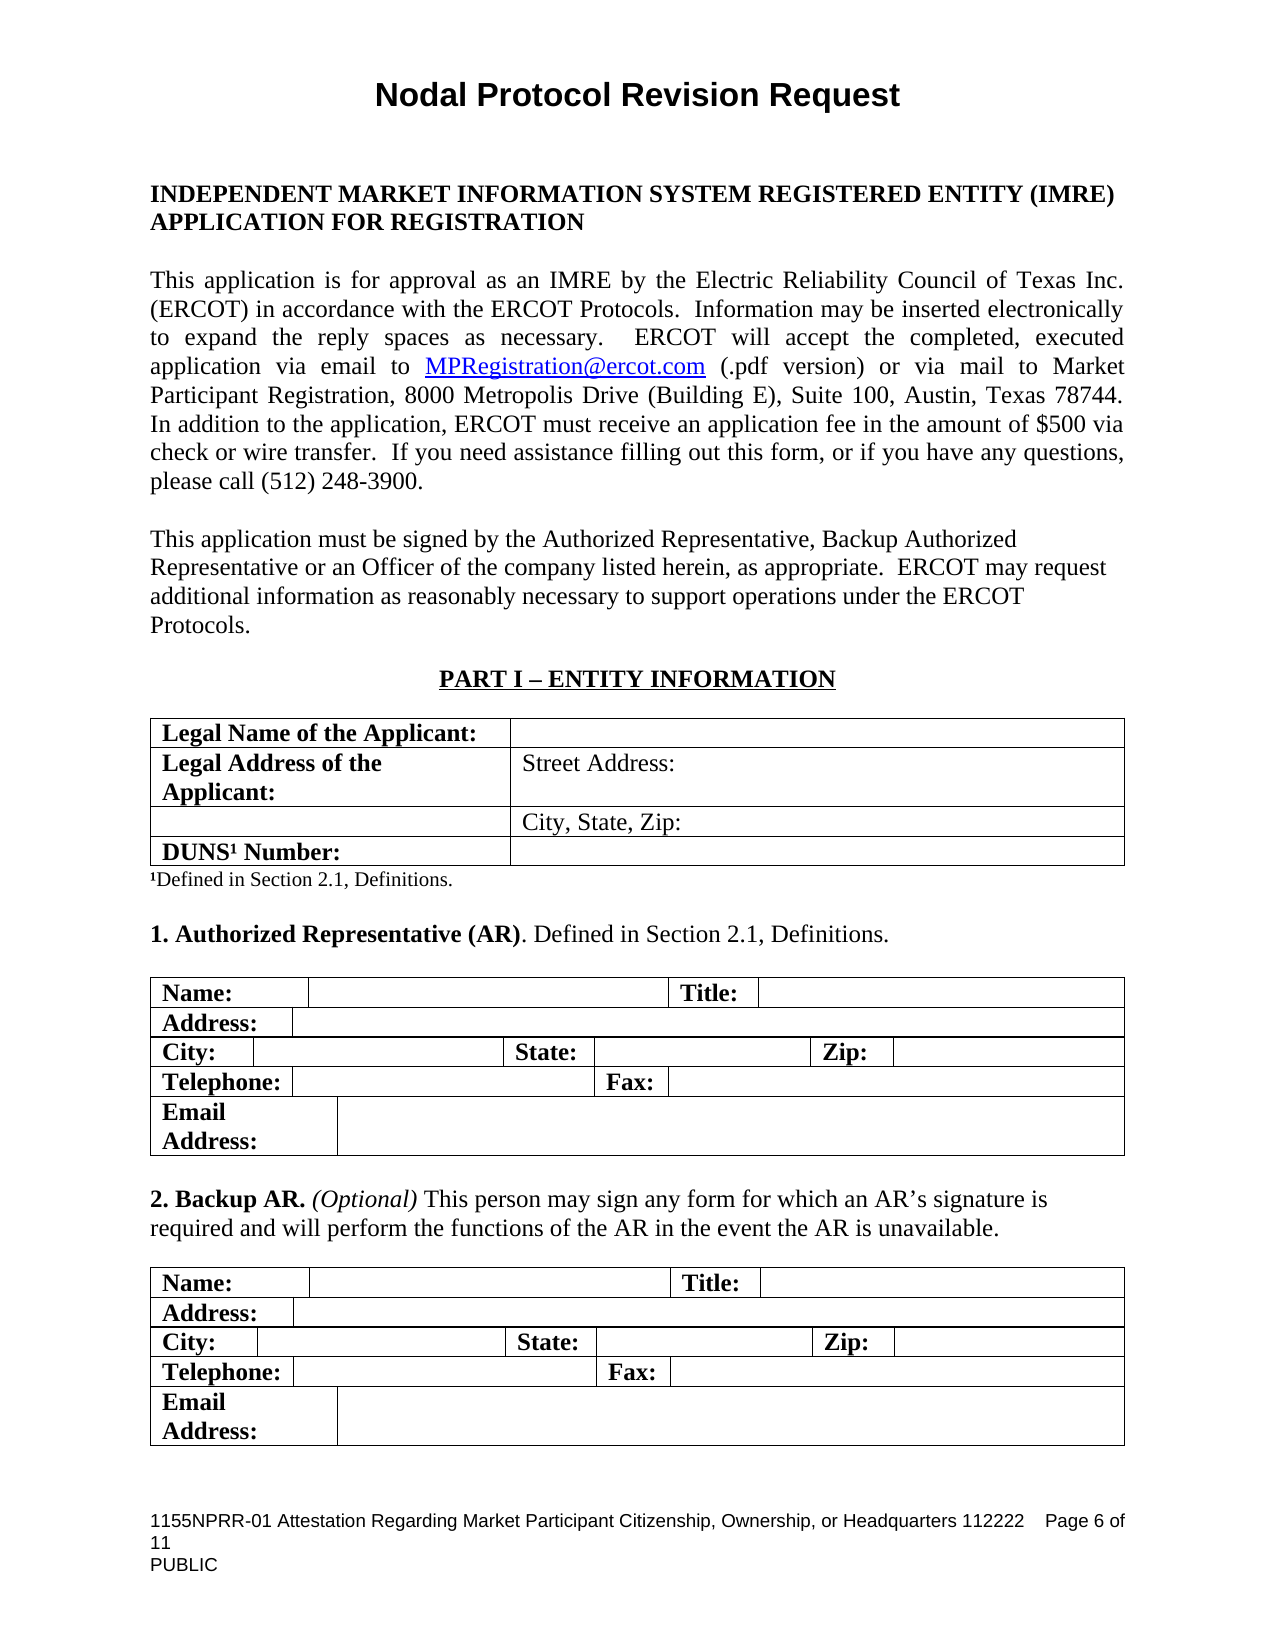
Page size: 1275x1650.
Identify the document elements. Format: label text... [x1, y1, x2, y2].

table_header Legal Name of the Applicant: [151, 719, 510, 747]
table_cell Address: [151, 1298, 293, 1326]
table_cell City, State, Zip: [511, 807, 1124, 836]
table_cell Fax: [597, 1357, 670, 1386]
table_cell [895, 1328, 1124, 1356]
text APPLICATION FOR REGISTRATION [150, 207, 1125, 236]
table_header [759, 978, 1124, 1007]
text This application is for approval as an IMRE by the Electric Reliability Council of Texas Inc. (ERCOT) in accordance with the ERCOT Protocols. Information may be inserted electronically to expand the reply spaces as necessary. ERCOT will accept the completed, executed application via email to MPRegistration@ercot.com (.pdf version) or via mail to Market Participant Registration, 8000 Metropolis Drive (Building E), Suite 100, Austin, Texas 78744. In addition to the application, ERCOT must receive an application fee in the amount of $500 via check or wire transfer. If you need assistance filling out this form, or if you have any questions, please call (512) 248-3900. [150, 265, 1125, 495]
table_cell Legal Address of the Applicant: [151, 748, 510, 806]
table_cell [293, 1008, 1124, 1036]
table_cell Street Address: [511, 748, 1124, 806]
table_cell [597, 1328, 812, 1356]
text ¹Defined in Section 2.1, Definitions. [150, 866, 1125, 891]
table_header Name: [151, 1268, 309, 1297]
table_header [761, 1268, 1124, 1297]
table_cell State: [506, 1328, 596, 1356]
table_header Title: [669, 978, 758, 1007]
text 1. Authorized Representative (AR). Defined in Section 2.1, Definitions. [150, 919, 1125, 948]
table_cell [293, 1067, 594, 1096]
table_cell City: [151, 1328, 257, 1356]
table_cell [511, 837, 1124, 865]
table_cell [894, 1038, 1124, 1066]
table_cell [669, 1067, 1124, 1096]
table_header [309, 978, 668, 1007]
text PART I – ENTITY Information [150, 664, 1125, 692]
table_cell Telephone: [151, 1067, 292, 1096]
table_header Name: [151, 978, 308, 1007]
table_cell [258, 1328, 505, 1356]
table_cell [595, 1038, 810, 1066]
table_cell [294, 1298, 1124, 1326]
table_cell [338, 1387, 1124, 1444]
table_cell [254, 1038, 503, 1066]
table_cell [338, 1097, 1124, 1154]
table_cell Email Address: [151, 1387, 337, 1444]
table_header [310, 1268, 670, 1297]
table_cell DUNS¹ Number: [151, 837, 510, 865]
table_cell Zip: [813, 1328, 894, 1356]
table_cell Zip: [811, 1038, 893, 1066]
text INDEPENDENT MARKET INFORMATION SYSTEM REGISTERED ENTITY (IMRE) [150, 179, 1125, 207]
table_cell [151, 807, 510, 836]
table_cell Address: [151, 1008, 292, 1036]
table_cell [671, 1357, 1124, 1386]
table_cell Email Address: [151, 1097, 337, 1154]
table_header [511, 719, 1124, 747]
text This application must be signed by the Authorized Representative, Backup Authorized Representative or an Officer of the company listed herein, as appropriate. ERCOT may request additional information as reasonably necessary to support operations under the ERCOT Protocols. [150, 524, 1125, 639]
text 2. Backup AR. (Optional) This person may sign any form for which an AR’s signature is required and will perform the functions of the AR in the event the AR is unavailable. [150, 1184, 1125, 1242]
table_cell [294, 1357, 596, 1386]
table_cell Fax: [595, 1067, 668, 1096]
table_cell State: [504, 1038, 594, 1066]
table_cell Telephone: [151, 1357, 293, 1386]
table_cell City: [151, 1038, 253, 1066]
table_header Title: [671, 1268, 760, 1297]
